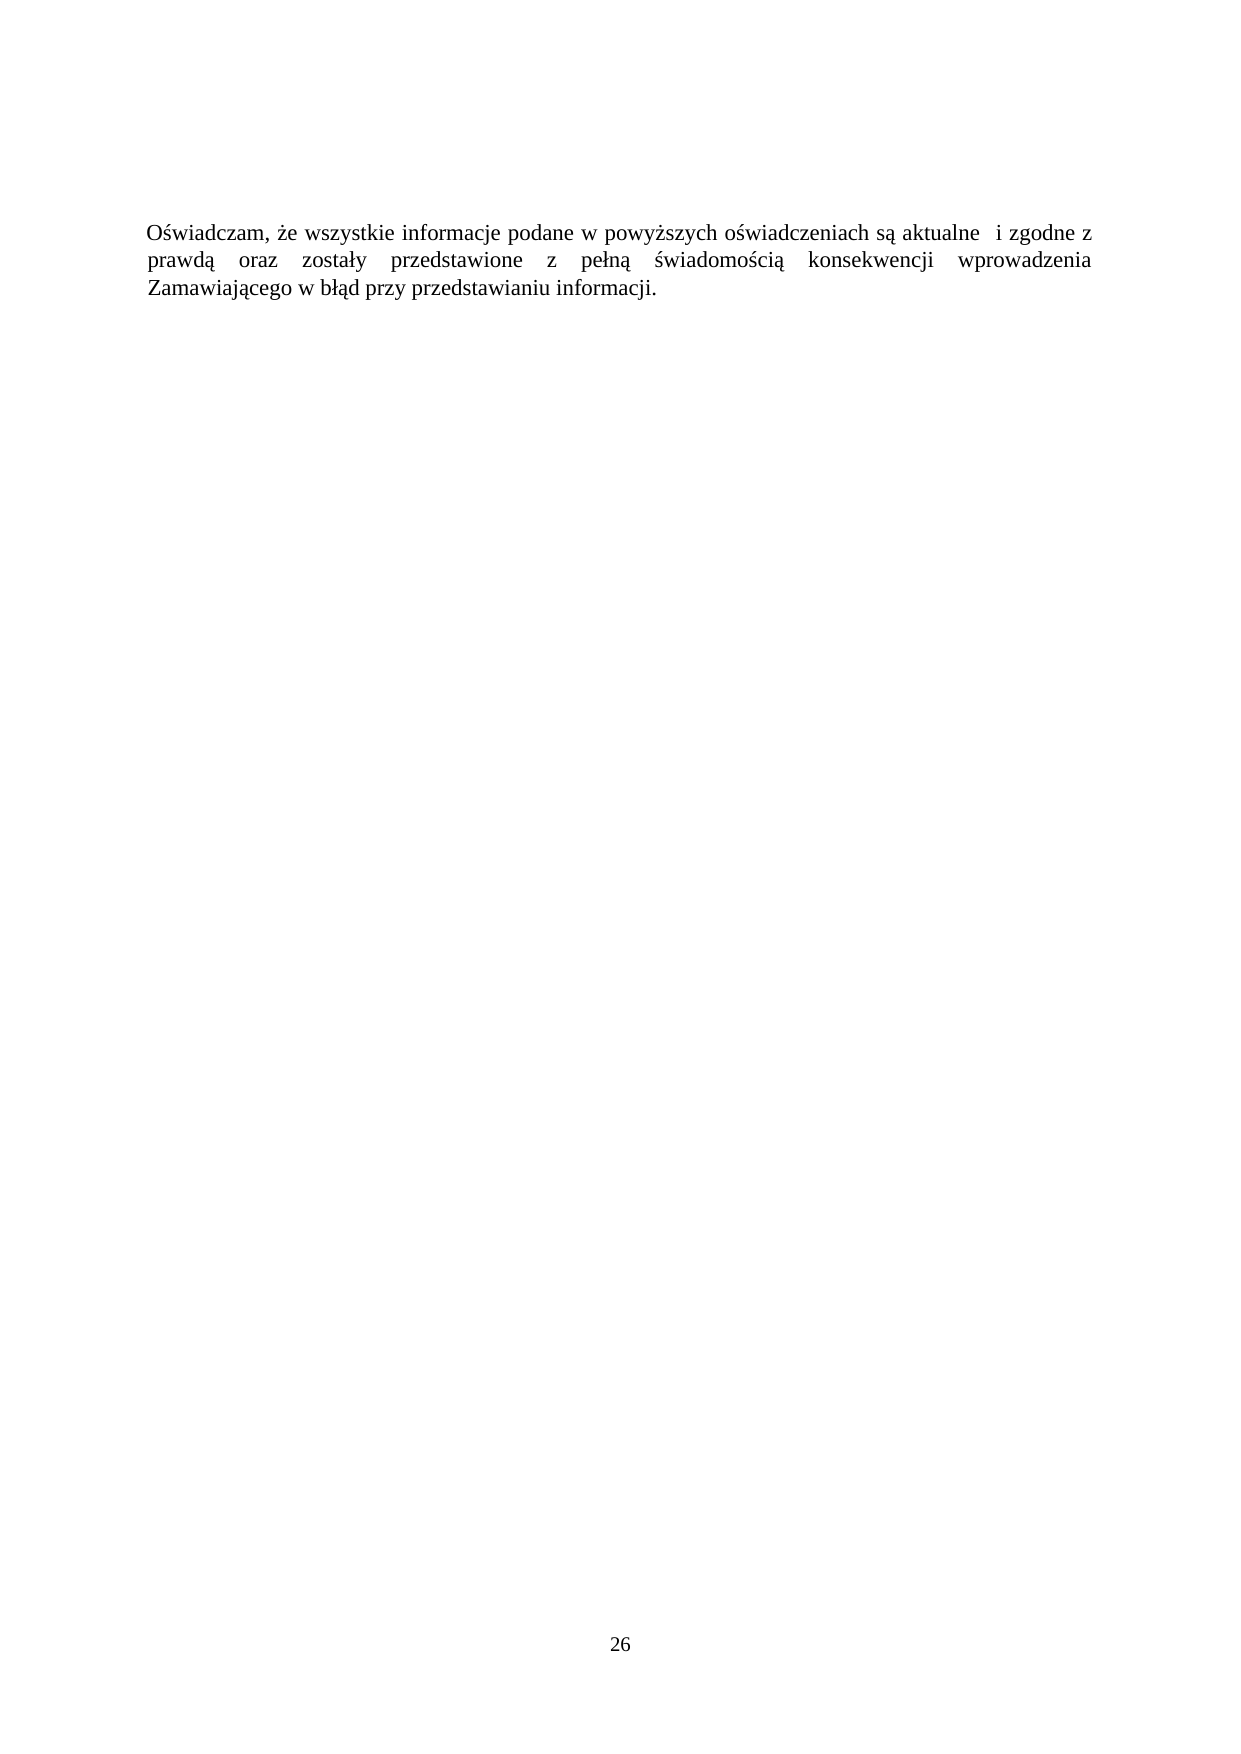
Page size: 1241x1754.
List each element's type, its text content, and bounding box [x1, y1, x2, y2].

text Oświadczam, że wszystkie informacje podane w powyższych oświadczeniach są aktualne i zgodne z prawdą oraz zostały przedstawione z pełną świadomością konsekwencji wprowadzenia Zamawiającego w błąd przy przedstawianiu informacji. [146, 219, 1092, 300]
